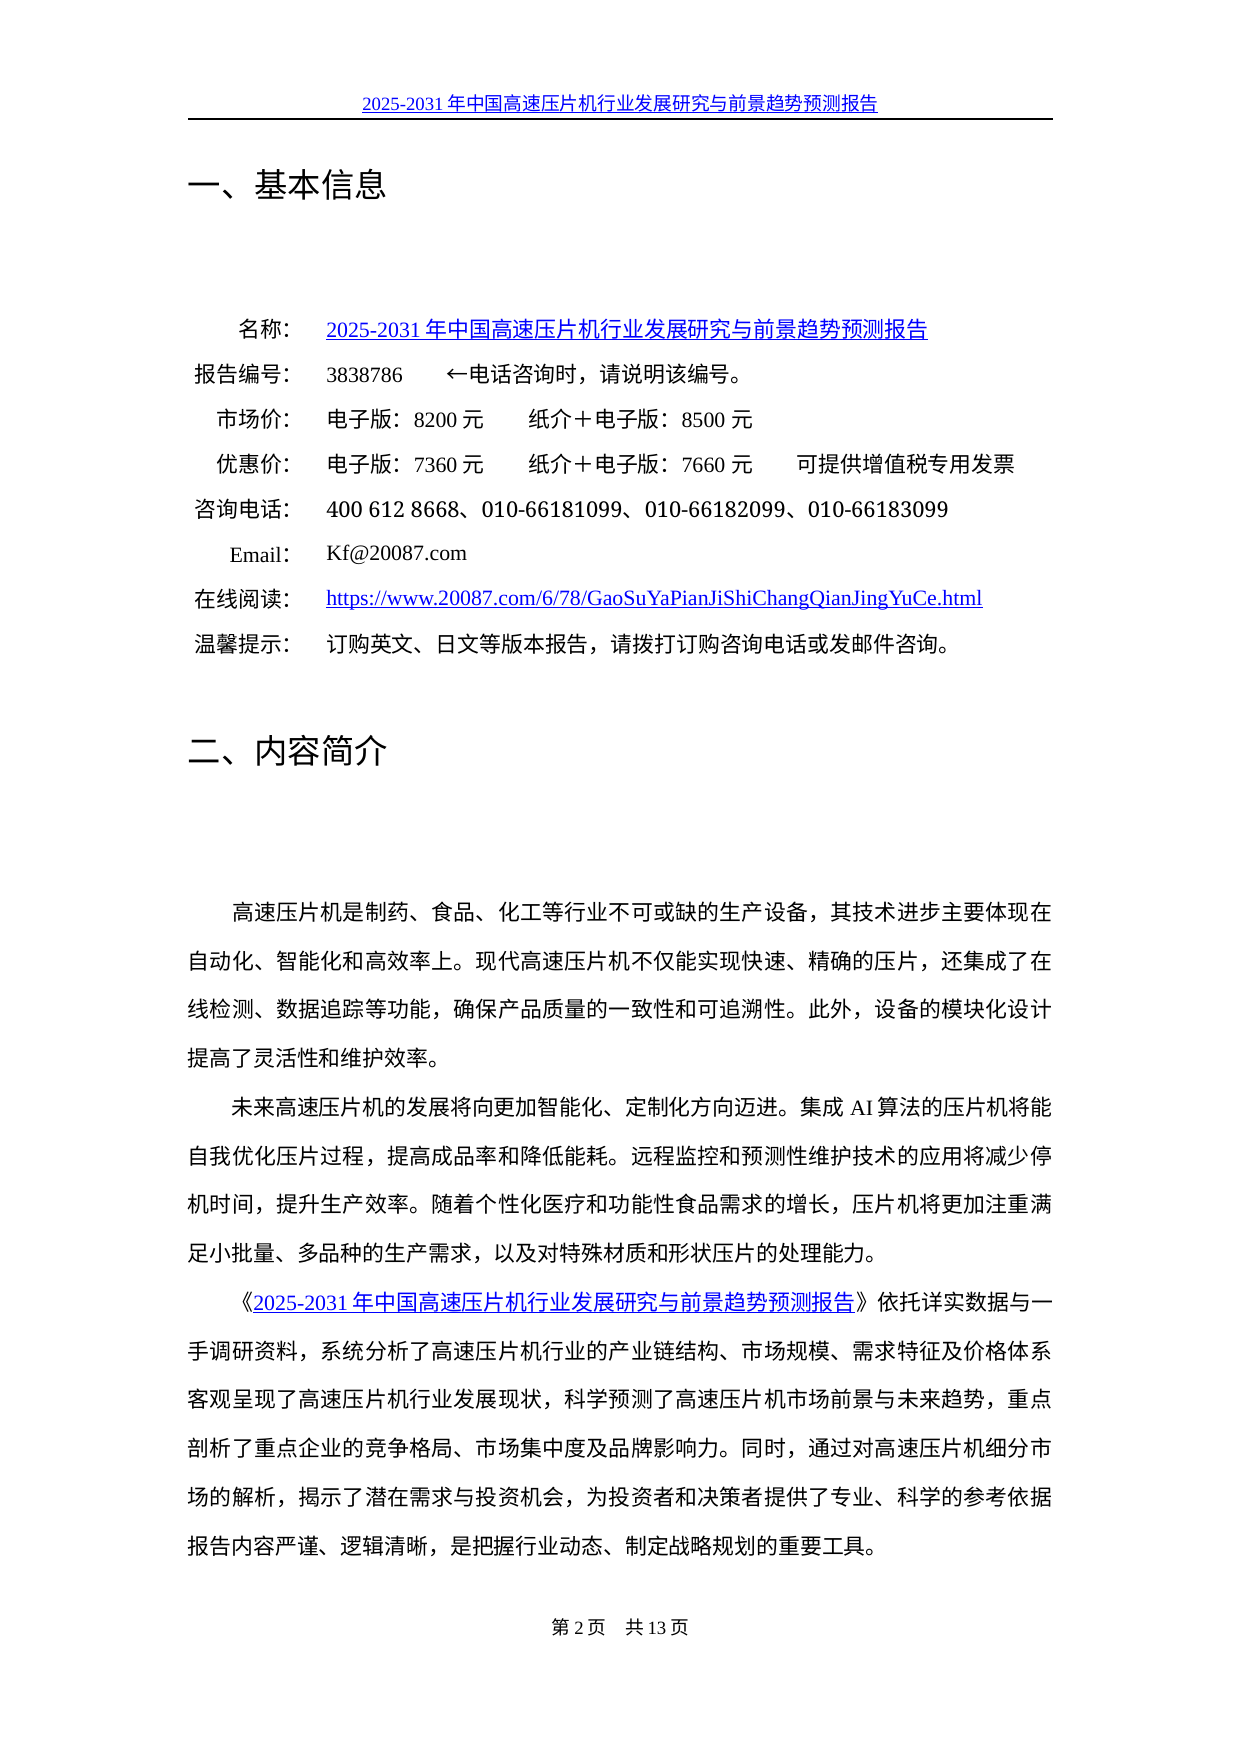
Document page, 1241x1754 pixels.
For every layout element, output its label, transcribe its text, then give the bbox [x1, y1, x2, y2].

table_cell Email： [167, 537, 315, 582]
table_cell 温馨提示： [167, 627, 315, 672]
table_cell 咨询电话： [167, 492, 315, 537]
table_cell 优惠价： [167, 447, 315, 492]
title 二、内容简介 [187, 717, 1053, 782]
table_cell 报告编号： [167, 357, 315, 402]
table_cell 3838786 ←电话咨询时，请说明该编号。 [315, 357, 1073, 402]
table_cell Kf@20087.com [315, 537, 1073, 582]
table_cell 电子版：8200 元 纸介＋电子版：8500 元 [315, 402, 1073, 447]
table_cell [315, 582, 1073, 627]
title 一、基本信息 [187, 150, 1053, 215]
table_cell 市场价： [167, 402, 315, 447]
table_header 2025-2031年中国高速压片机行业发展研究与前景趋势预测报告 [315, 312, 1073, 357]
table_cell 电子版：7360 元 纸介＋电子版：7660 元 可提供增值税专用发票 [315, 447, 1073, 492]
table_cell 订购英文、日文等版本报告，请拨打订购咨询电话或发邮件咨询。 [315, 627, 1073, 672]
table_cell 在线阅读： [167, 582, 315, 627]
table_cell 400 612 8668、010-66181099、010-66182099、010-66183099 [315, 492, 1073, 537]
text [187, 894, 1053, 1561]
table_header 名称： [167, 312, 315, 357]
